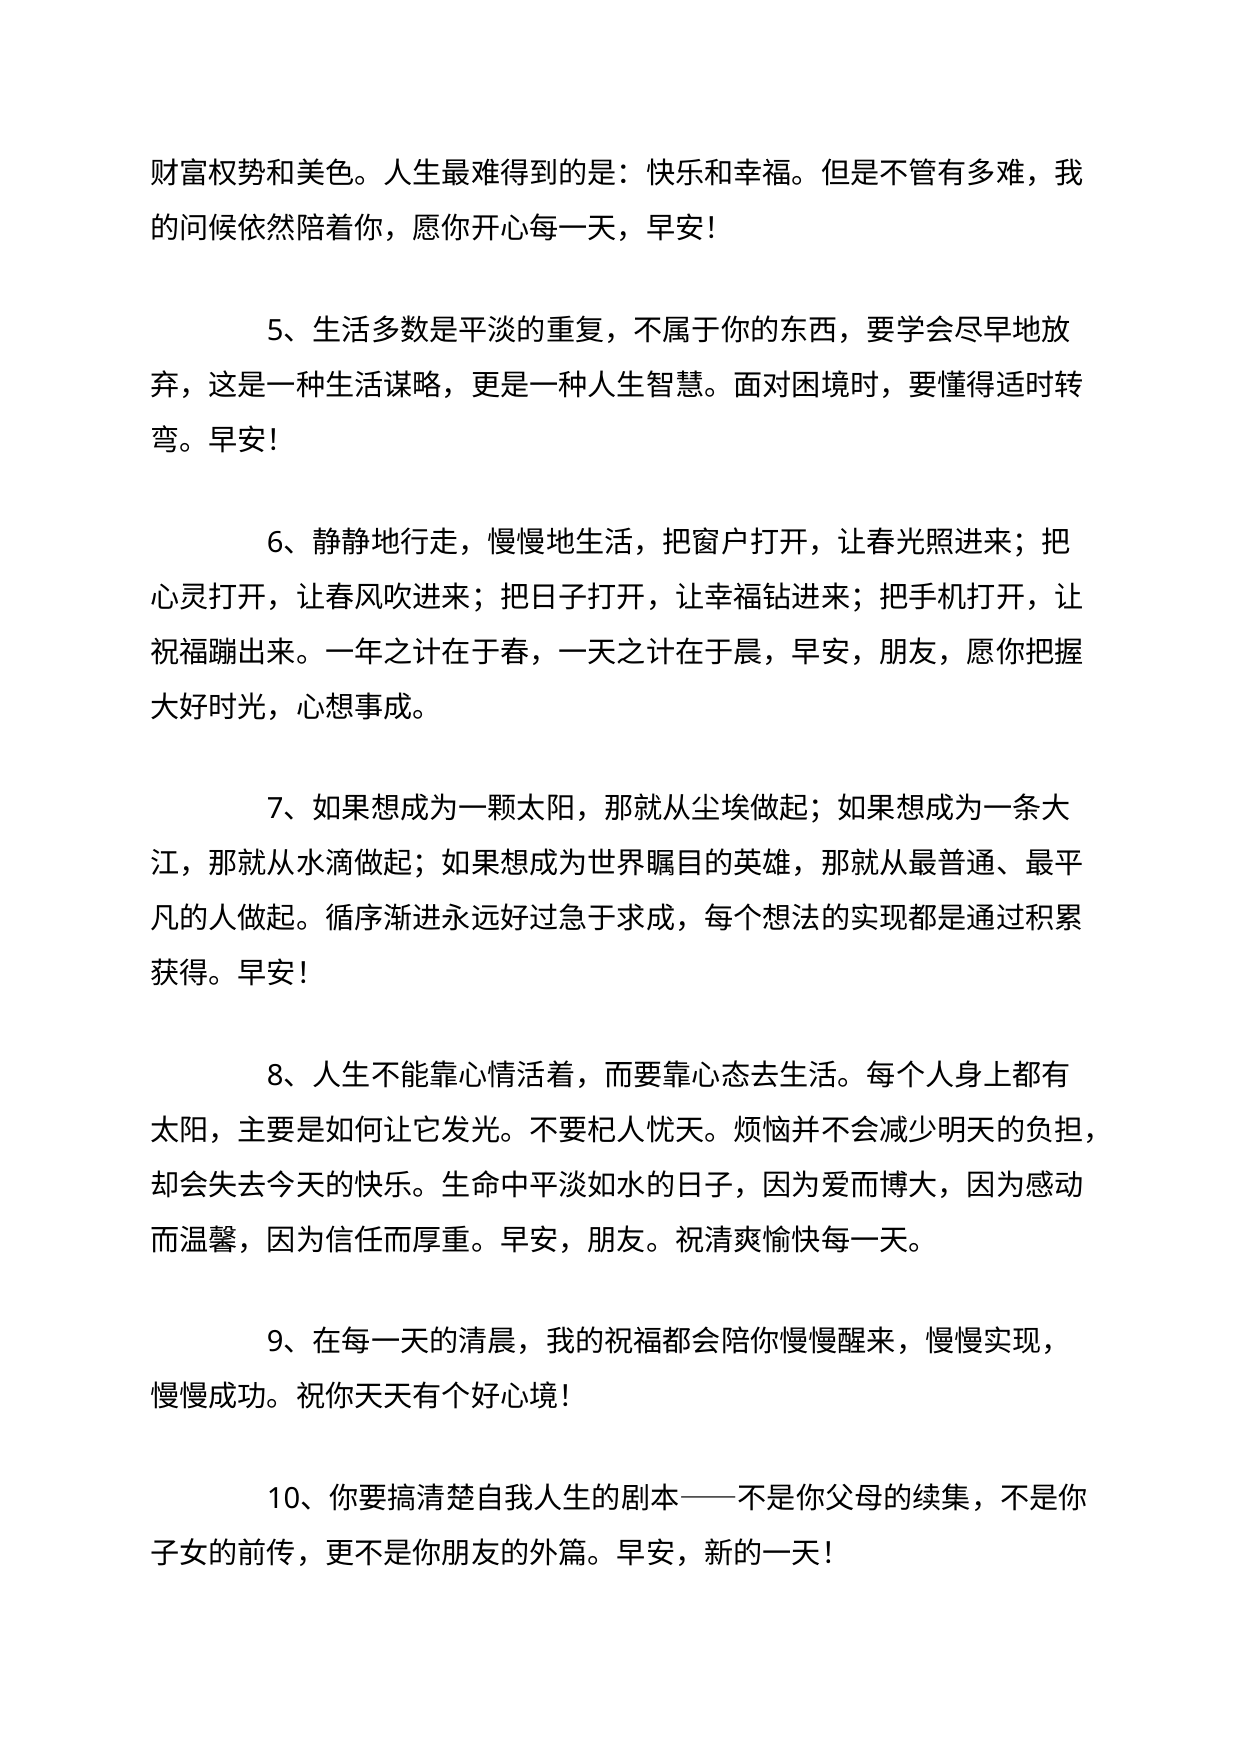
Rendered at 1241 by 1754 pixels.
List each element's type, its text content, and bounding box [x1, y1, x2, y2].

text 7、如果想成为一颗太阳，那就从尘埃做起；如果想成为一条大江，那就从水滴做起；如果想成为世界瞩目的英雄，那就从最普通、最平凡的人做起。循序渐进永远好过急于求成，每个想法的实现都是通过积累获得。早安！ [150, 785, 1090, 992]
text 6、静静地行走，慢慢地生活，把窗户打开，让春光照进来；把心灵打开，让春风吹进来；把日子打开，让幸福钻进来；把手机打开，让祝福蹦出来。一年之计在于春，一天之计在于晨，早安，朋友，愿你把握大好时光，心想事成。 [150, 518, 1090, 725]
text 10、你要搞清楚自我人生的剧本——不是你父母的续集，不是你子女的前传，更不是你朋友的外篇。早安，新的一天！ [150, 1475, 1090, 1572]
text 8、人生不能靠心情活着，而要靠心态去生活。每个人身上都有太阳，主要是如何让它发光。不要杞人忧天。烦恼并不会减少明天的负担，却会失去今天的快乐。生命中平淡如水的日子，因为爱而博大，因为感动而温馨，因为信任而厚重。早安，朋友。祝清爽愉快每一天。 [150, 1051, 1090, 1258]
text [150, 150, 1090, 247]
text 9、在每一天的清晨，我的祝福都会陪你慢慢醒来，慢慢实现，慢慢成功。祝你天天有个好心境！ [150, 1318, 1090, 1415]
text 5、生活多数是平淡的重复，不属于你的东西，要学会尽早地放弃，这是一种生活谋略，更是一种人生智慧。面对困境时，要懂得适时转弯。早安！ [150, 307, 1090, 459]
